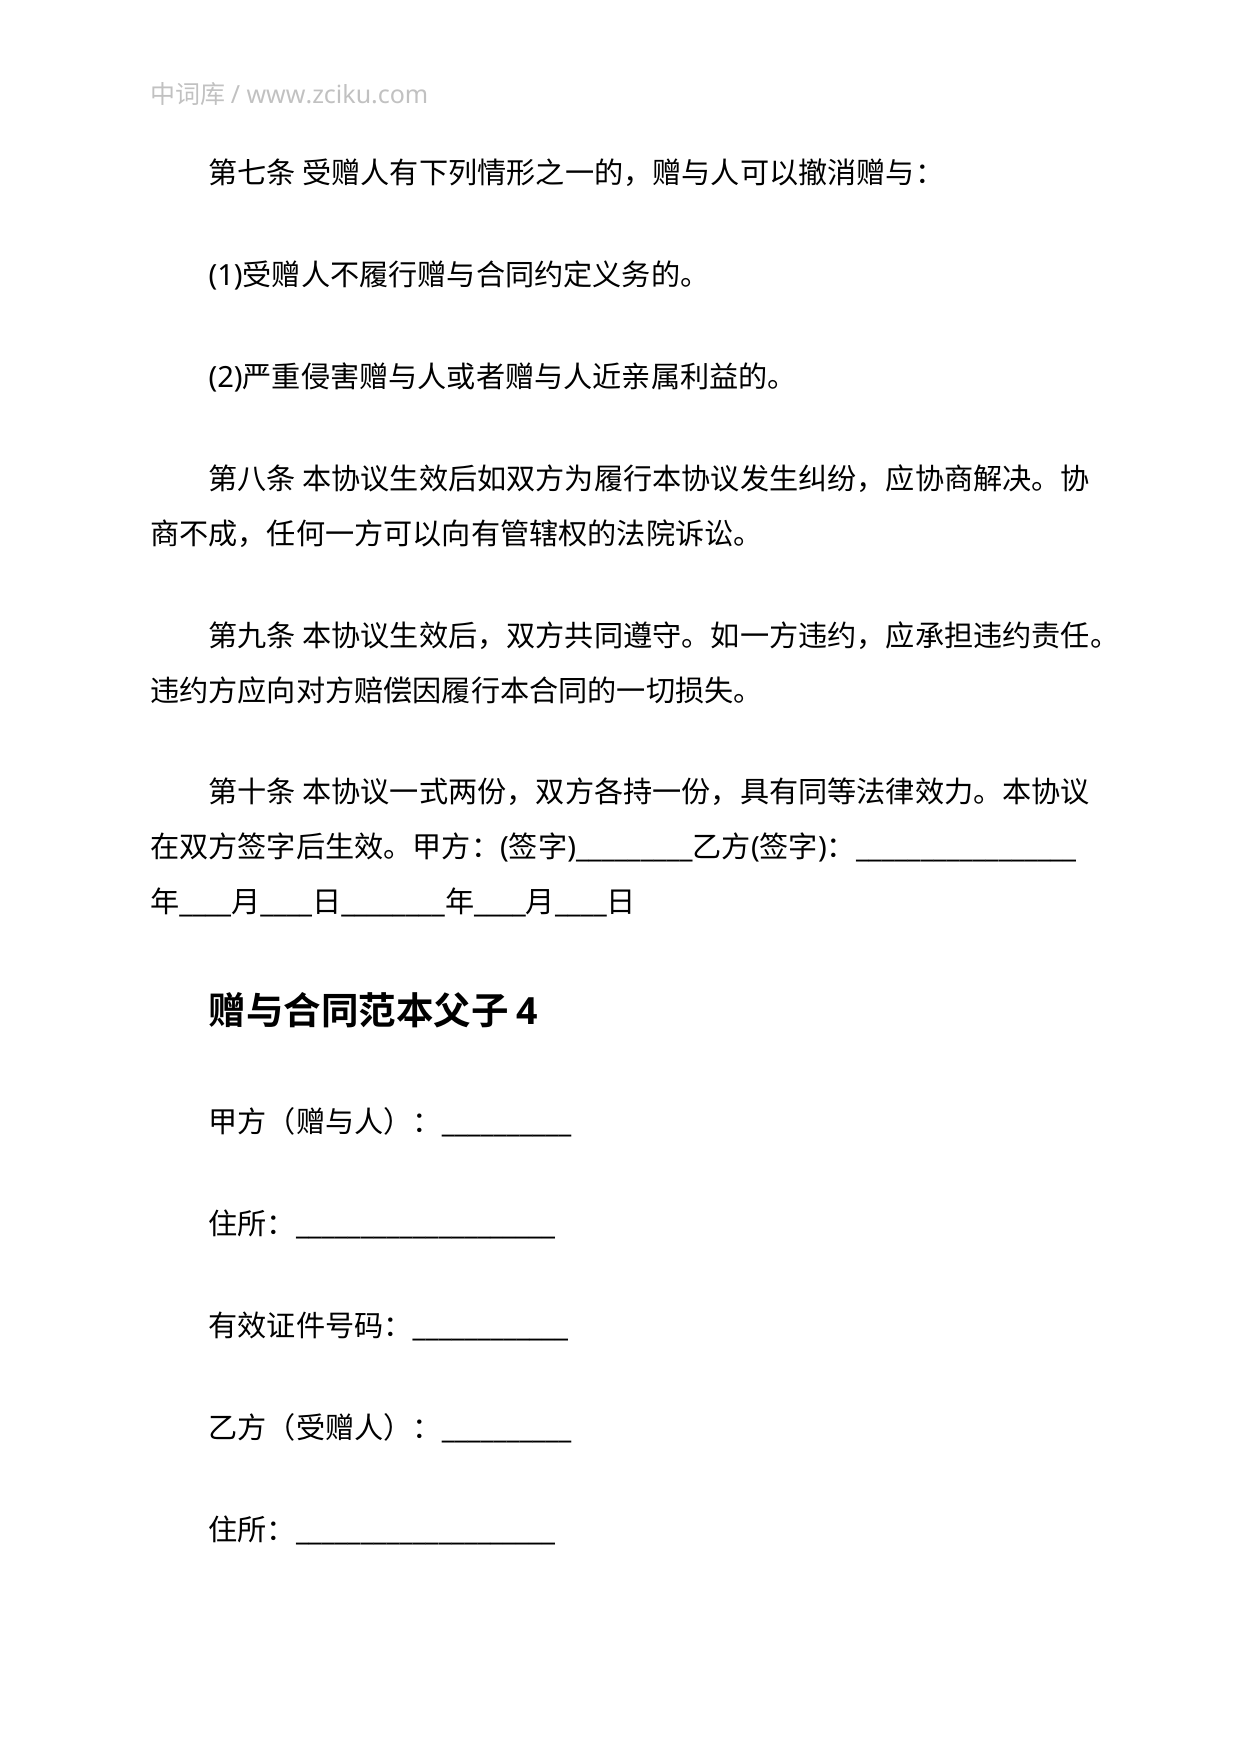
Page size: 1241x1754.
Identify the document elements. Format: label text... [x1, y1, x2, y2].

text 第九条 本协议生效后，双方共同遵守。如一方违约，应承担违约责任。违约方应向对方赔偿因履行本合同的一切损失。 [150, 612, 1090, 709]
text (2)严重侵害赠与人或者赠与人近亲属利益的。 [150, 354, 1090, 396]
text 乙方（受赠人）：__________ [150, 1404, 1090, 1447]
text 住所：____________________ [150, 1201, 1090, 1243]
text (1)受赠人不履行赠与合同约定义务的。 [150, 252, 1090, 294]
text 第七条 受赠人有下列情形之一的，赠与人可以撤消赠与： [150, 150, 1090, 192]
text 第八条 本协议生效后如双方为履行本协议发生纠纷，应协商解决。协商不成，任何一方可以向有管辖权的法院诉讼。 [150, 456, 1090, 553]
text 住所：____________________ [150, 1506, 1090, 1549]
text 赠与合同范本父子4 [150, 981, 1090, 1035]
text 第十条 本协议一式两份，双方各持一份，具有同等法律效力。本协议在双方签字后生效。甲方：(签字)_________乙方(签字)：_________________年____月____日________年____月____日 [150, 769, 1090, 921]
text 甲方（赠与人）：__________ [150, 1098, 1090, 1141]
text 有效证件号码：____________ [150, 1302, 1090, 1345]
